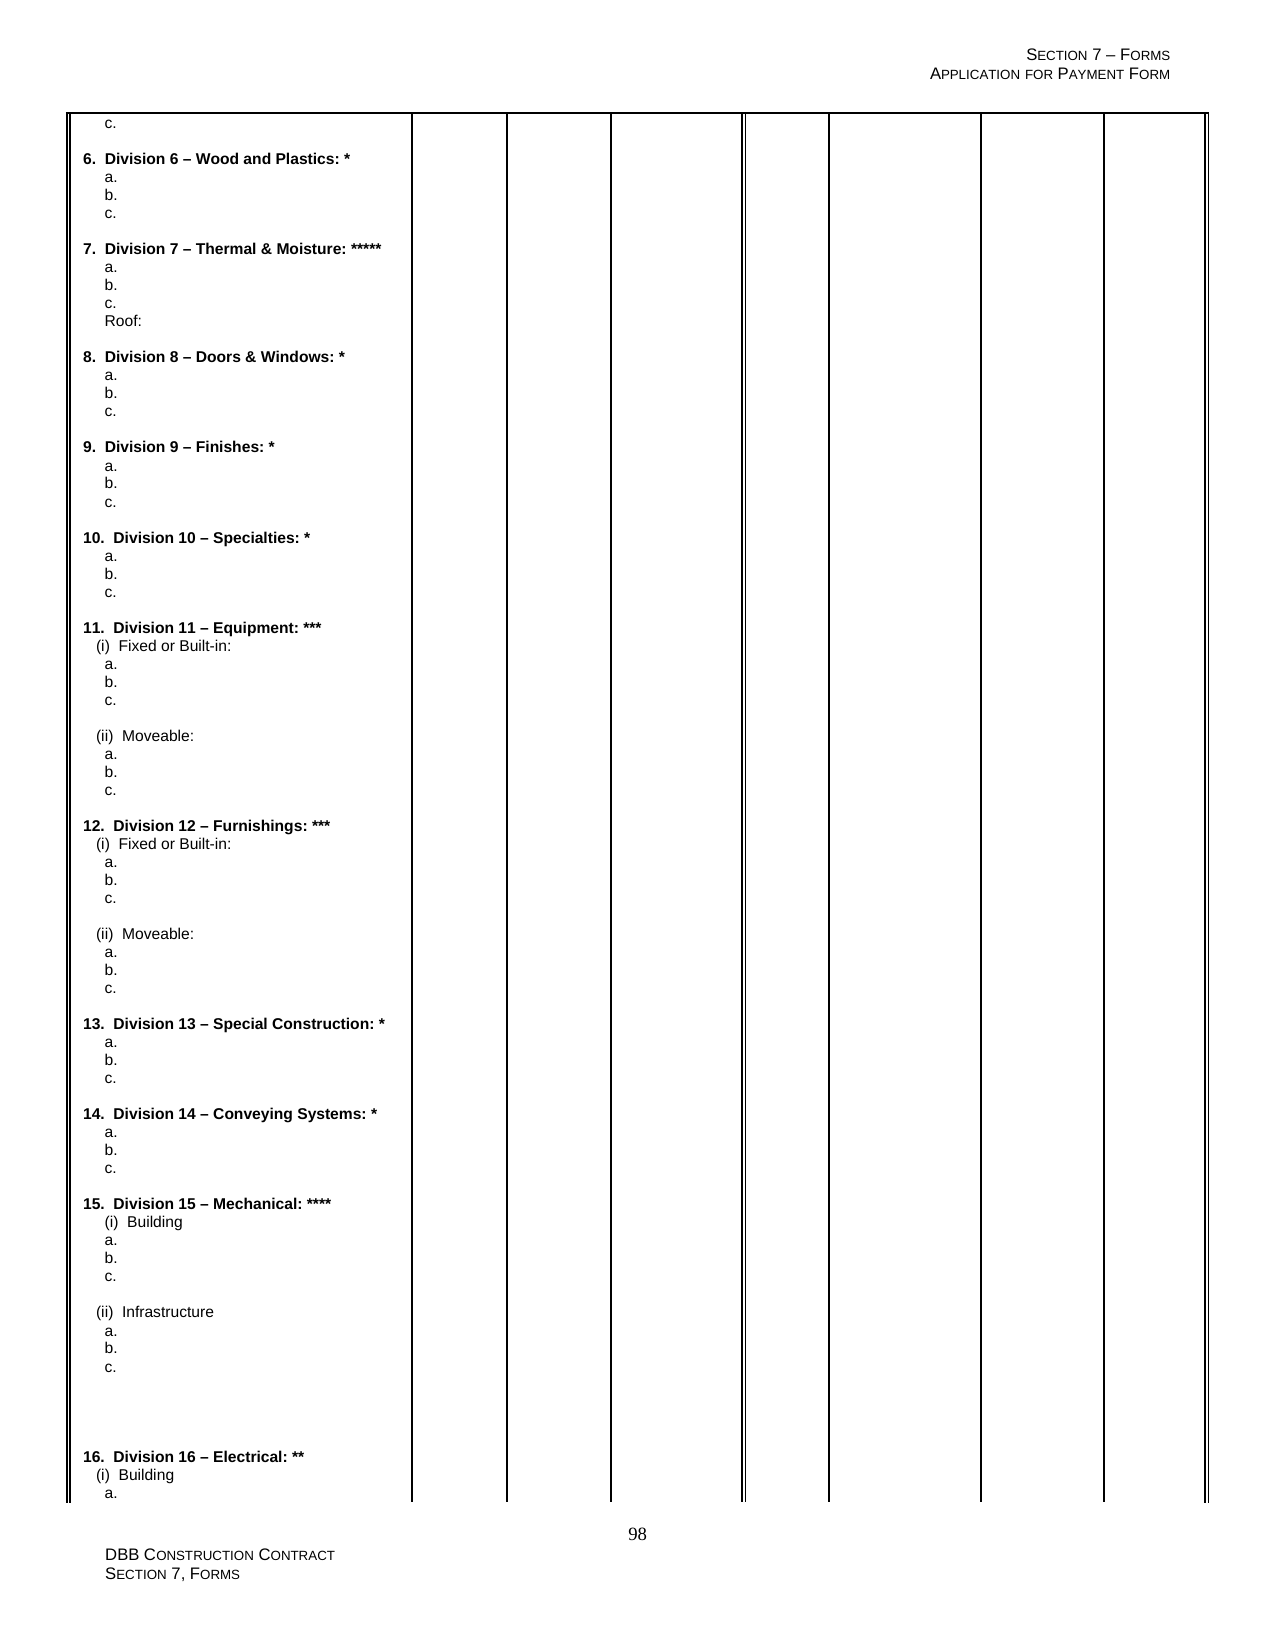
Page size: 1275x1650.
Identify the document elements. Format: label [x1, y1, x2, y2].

table_header [508, 114, 610, 1501]
table_header [71, 114, 411, 1501]
table_header [746, 114, 828, 1501]
table_header [413, 114, 506, 1501]
table_header [830, 114, 980, 1501]
table_header [612, 114, 741, 1501]
table_header [982, 114, 1103, 1501]
table_header [1105, 114, 1204, 1501]
